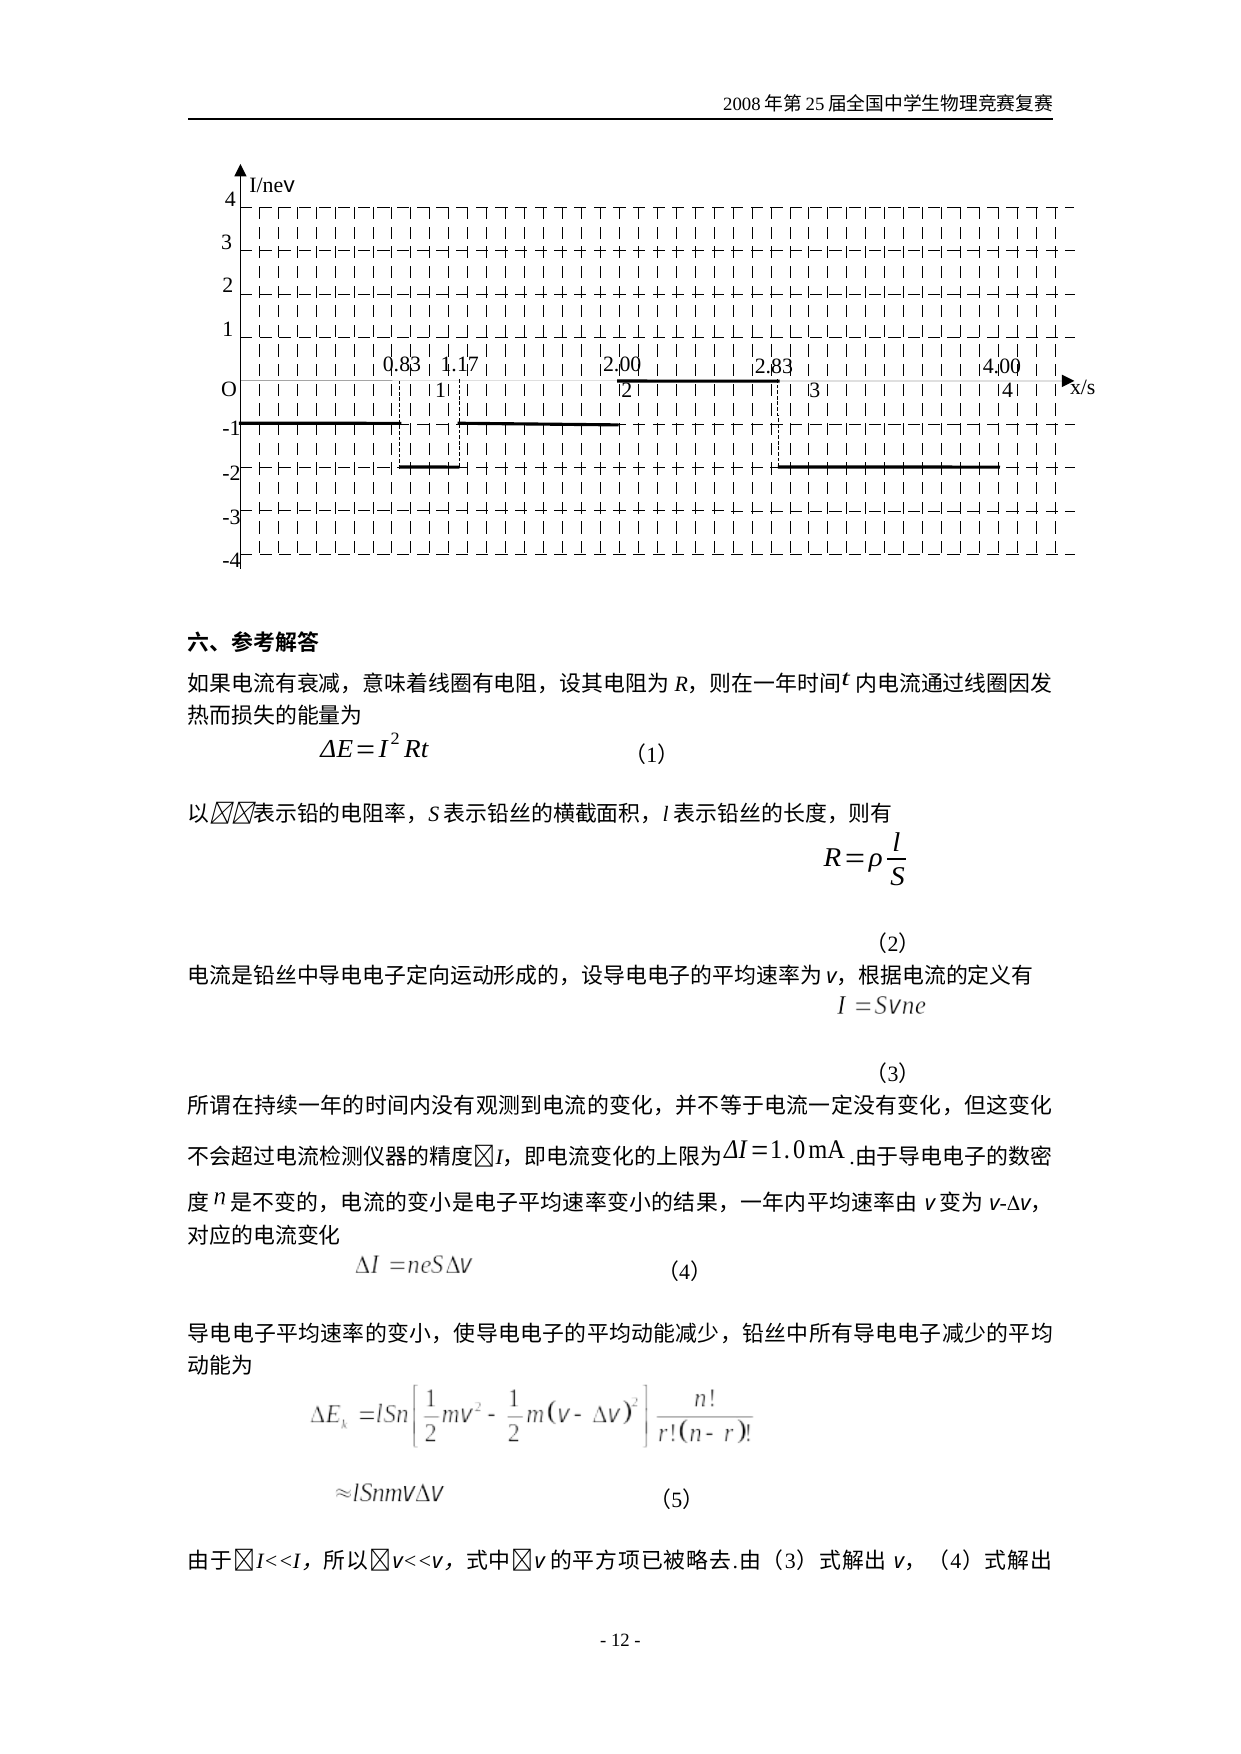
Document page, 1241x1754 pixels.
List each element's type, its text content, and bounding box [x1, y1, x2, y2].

text （4） [187, 1250, 1053, 1315]
text 所谓在持续一年的时间内没有观测到电流的变化，并不等于电流一定没有变化，但这变化不会超过电流检测仪器的精度I，即电流变化的上限为.由于导电电子的数密度是不变的，电流的变小是电子平均速率变小的结果，一年内平均速率由v变为 v-v，对应的电流变化 [187, 1088, 1053, 1250]
subtitle 六、参考解答 [187, 625, 1053, 657]
text （5） [187, 1478, 1053, 1543]
text （3） [187, 990, 1053, 1088]
text 电流是铅丝中导电电子定向运动形成的，设导电电子的平均速率为v，根据电流的定义有 [187, 958, 1053, 990]
text 如果电流有衰减，意味着线圈有电阻，设其电阻为R，则在一年时间内电流通过线圈因发热而损失的能量为 [187, 665, 1053, 730]
text 导电电子平均速率的变小，使导电电子的平均动能减少，铅丝中所有导电电子减少的平均动能为 [187, 1315, 1053, 1380]
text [187, 1543, 1053, 1575]
text （1） [187, 730, 1053, 795]
text 以表示铅的电阻率，S表示铅丝的横截面积，l 表示铅丝的长度，则有 [187, 795, 1053, 828]
text （2） [187, 828, 1053, 958]
